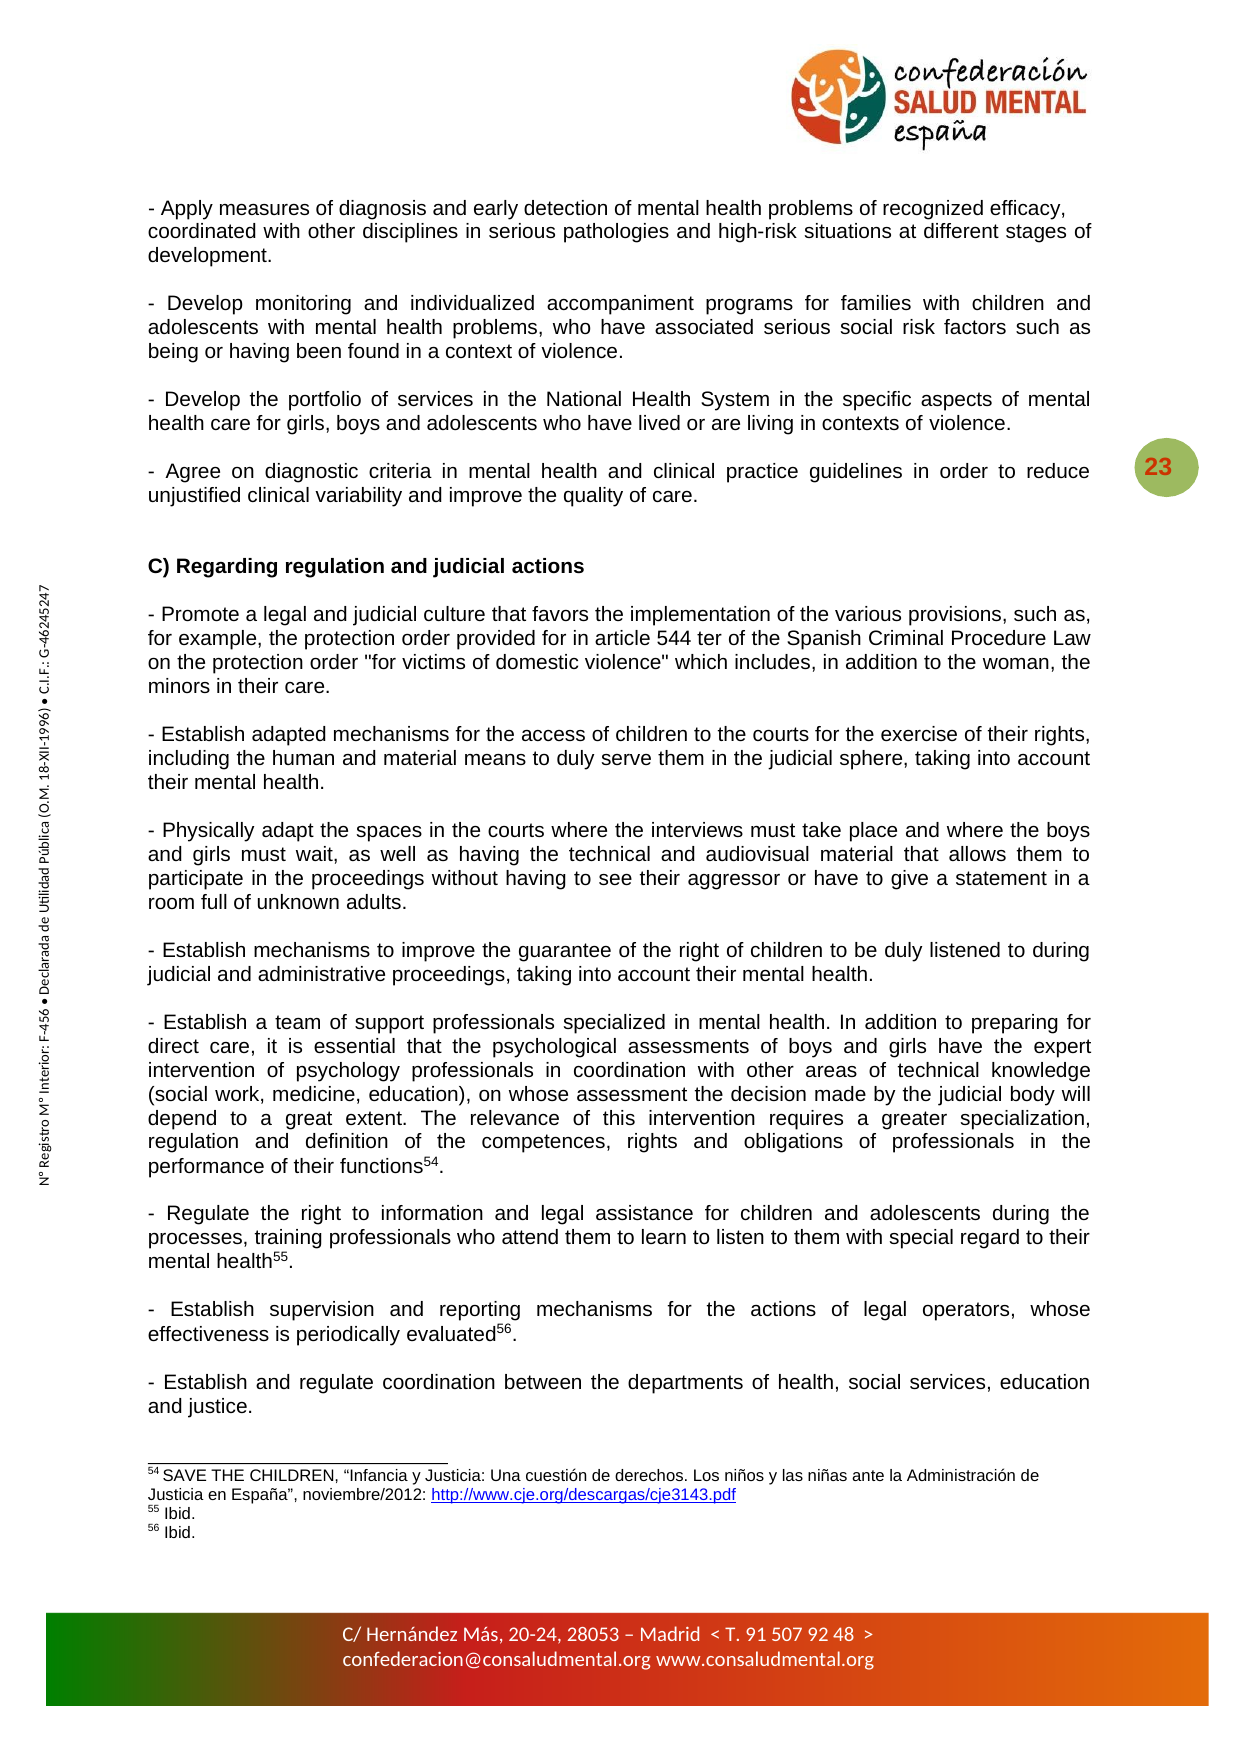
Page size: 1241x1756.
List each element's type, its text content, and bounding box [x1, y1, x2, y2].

list Establish and regulate coordination between the departments of health, social services, education and justice. [148, 1369, 1092, 1417]
list Establish mechanisms to improve the guarantee of the right of children to be duly listened to during judicial and administrative proceedings, taking into account their mental health. [148, 938, 1092, 986]
list Regulate the right to information and legal assistance for children and adolescents during the processes, training professionals who attend them to learn to listen to them with special regard to their mental health55. [148, 1201, 1092, 1273]
list Physically adapt the spaces in the courts where the interviews must take place and where the boys and girls must wait, as well as having the technical and audiovisual material that allows them to participate in the proceedings without having to see their aggressor or have to give a statement in a room full of unknown adults. [148, 818, 1092, 914]
text 56 Ibid. [148, 1523, 1211, 1542]
picture [785, 44, 1092, 154]
picture [46, 1612, 1209, 1706]
list Develop monitoring and individualized accompaniment programs for families with children and adolescents with mental health problems, who have associated serious social risk factors such as being or having been found in a context of violence. [148, 291, 1093, 363]
list Agree on diagnostic criteria in mental health and clinical practice guidelines in order to reduce unjustified clinical variability and improve the quality of care. [148, 458, 1092, 506]
text 54 SAVE THE CHILDREN, “Infancia y Justicia: Una cuestión de derechos. Los niños y las niñas ante la Administración de Justicia en España”, noviembre/2012: http://www.cje.org/descargas/cje3143.pdf [148, 1464, 1088, 1504]
list Establish adapted mechanisms for the access of children to the courts for the exercise of their rights, including the human and material means to duly serve them in the judicial sphere, taking into account their mental health. [148, 722, 1093, 794]
list Promote a legal and judicial culture that favors the implementation of the various provisions, such as, for example, the protection order provided for in article 544 ter of the Spanish Criminal Procedure Law on the protection order "for victims of domestic violence" which includes, in addition to the woman, the minors in their care. [148, 602, 1093, 698]
text 55 Ibid. [148, 1504, 1211, 1523]
list Establish supervision and reporting mechanisms for the actions of legal operators, whose effectiveness is periodically evaluated56. [148, 1297, 1092, 1345]
list Regarding regulation and judicial actions [148, 554, 1211, 578]
list Establish a team of support professionals specialized in mental health. In addition to preparing for direct care, it is essential that the psychological assessments of boys and girls have the expert intervention of psychology professionals in coordination with other areas of technical knowledge (social work, medicine, education), on whose assessment the decision made by the judicial body will depend to a great extent. The relevance of this intervention requires a greater specialization, regulation and definition of the competences, rights and obligations of professionals in the performance of their functions54. [148, 1009, 1093, 1177]
list Develop the portfolio of services in the National Health System in the specific aspects of mental health care for girls, boys and adolescents who have lived or are living in contexts of violence. [148, 386, 1093, 434]
text coordinated with other disciplines in serious pathologies and high-risk situations at different stages of development. [148, 219, 1092, 267]
